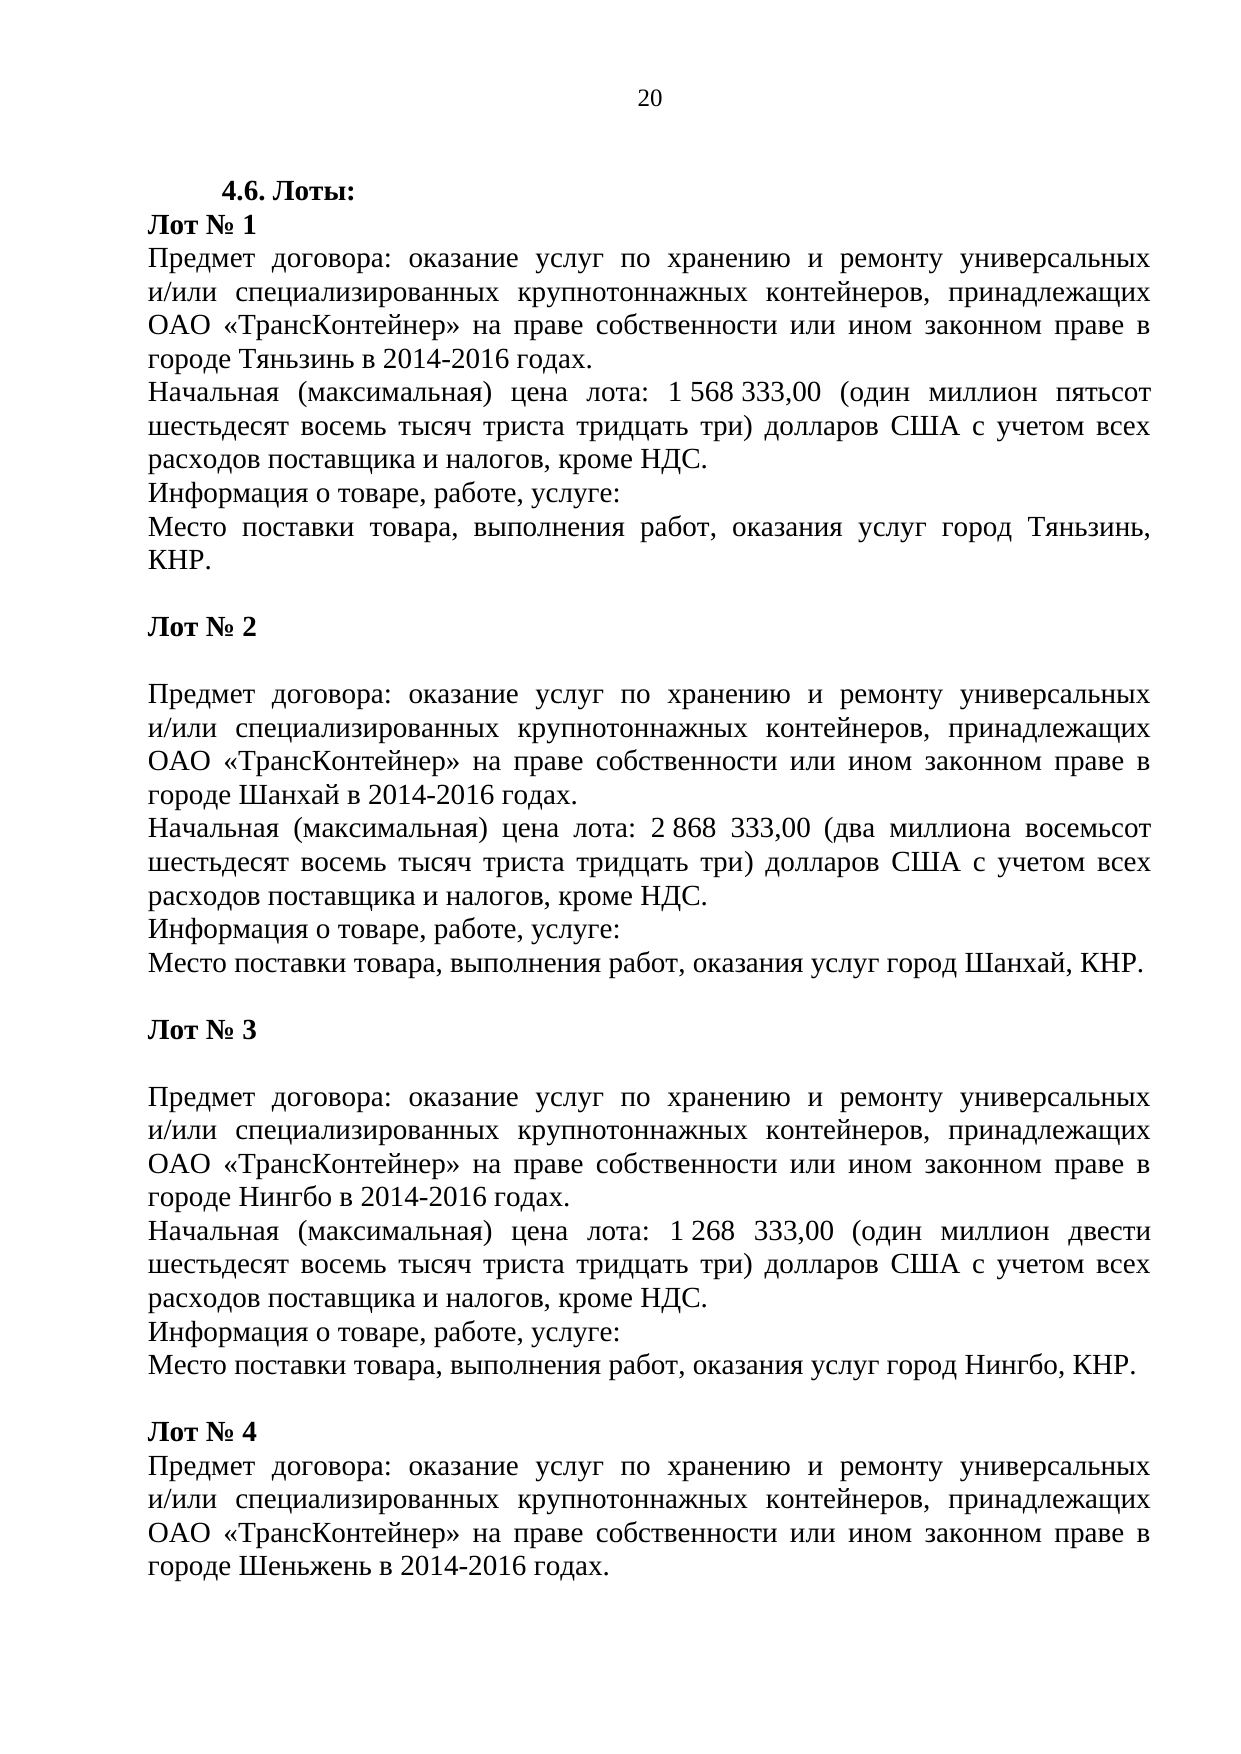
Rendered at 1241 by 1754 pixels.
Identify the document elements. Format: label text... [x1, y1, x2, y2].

text 4.6. Лоты: [148, 173, 1152, 207]
text Предмет договора: оказание услуг по хранению и ремонту универсальных и/или специализированных крупнотоннажных контейнеров, принадлежащих ОАО «ТрансКонтейнер» на праве собственности или ином законном праве в городе Тяньзинь в 2014-2016 годах. [148, 240, 1152, 374]
text Предмет договора: оказание услуг по хранению и ремонту универсальных и/или специализированных крупнотоннажных контейнеров, принадлежащих ОАО «ТрансКонтейнер» на праве собственности или ином законном праве в городе Шеньжень в 2014-2016 годах. [148, 1448, 1152, 1582]
text Лот № 1 [148, 207, 1152, 240]
text Информация о товаре, работе, услуге: [148, 1314, 1152, 1347]
text Место поставки товара, выполнения работ, оказания услуг город Тяньзинь, КНР. [148, 509, 1152, 576]
text Место поставки товара, выполнения работ, оказания услуг город Шанхай, КНР. [148, 945, 1152, 978]
text Информация о товаре, работе, услуге: [148, 475, 1152, 509]
text Начальная (максимальная) цена лота: 1 568 333,00 (один миллион пятьсот шестьдесят восемь тысяч триста тридцать три) долларов США с учетом всех расходов поставщика и налогов, кроме НДС. [148, 374, 1152, 475]
text Лот № 4 [148, 1414, 1152, 1448]
text Информация о товаре, работе, услуге: [148, 911, 1152, 945]
text Место поставки товара, выполнения работ, оказания услуг город Нингбо, КНР. [148, 1347, 1152, 1381]
text Лот № 2 [148, 609, 1152, 643]
text Начальная (максимальная) цена лота: 1 268 333,00 (один миллион двести шестьдесят восемь тысяч триста тридцать три) долларов США с учетом всех расходов поставщика и налогов, кроме НДС. [148, 1213, 1152, 1314]
text Начальная (максимальная) цена лота: 2 868 333,00 (два миллиона восемьсот шестьдесят восемь тысяч триста тридцать три) долларов США с учетом всех расходов поставщика и налогов, кроме НДС. [148, 811, 1152, 911]
text Предмет договора: оказание услуг по хранению и ремонту универсальных и/или специализированных крупнотоннажных контейнеров, принадлежащих ОАО «ТрансКонтейнер» на праве собственности или ином законном праве в городе Шанхай в 2014-2016 годах. [148, 676, 1152, 811]
text Предмет договора: оказание услуг по хранению и ремонту универсальных и/или специализированных крупнотоннажных контейнеров, принадлежащих ОАО «ТрансКонтейнер» на праве собственности или ином законном праве в городе Нингбо в 2014-2016 годах. [148, 1079, 1152, 1213]
text Лот № 3 [148, 1012, 1152, 1045]
